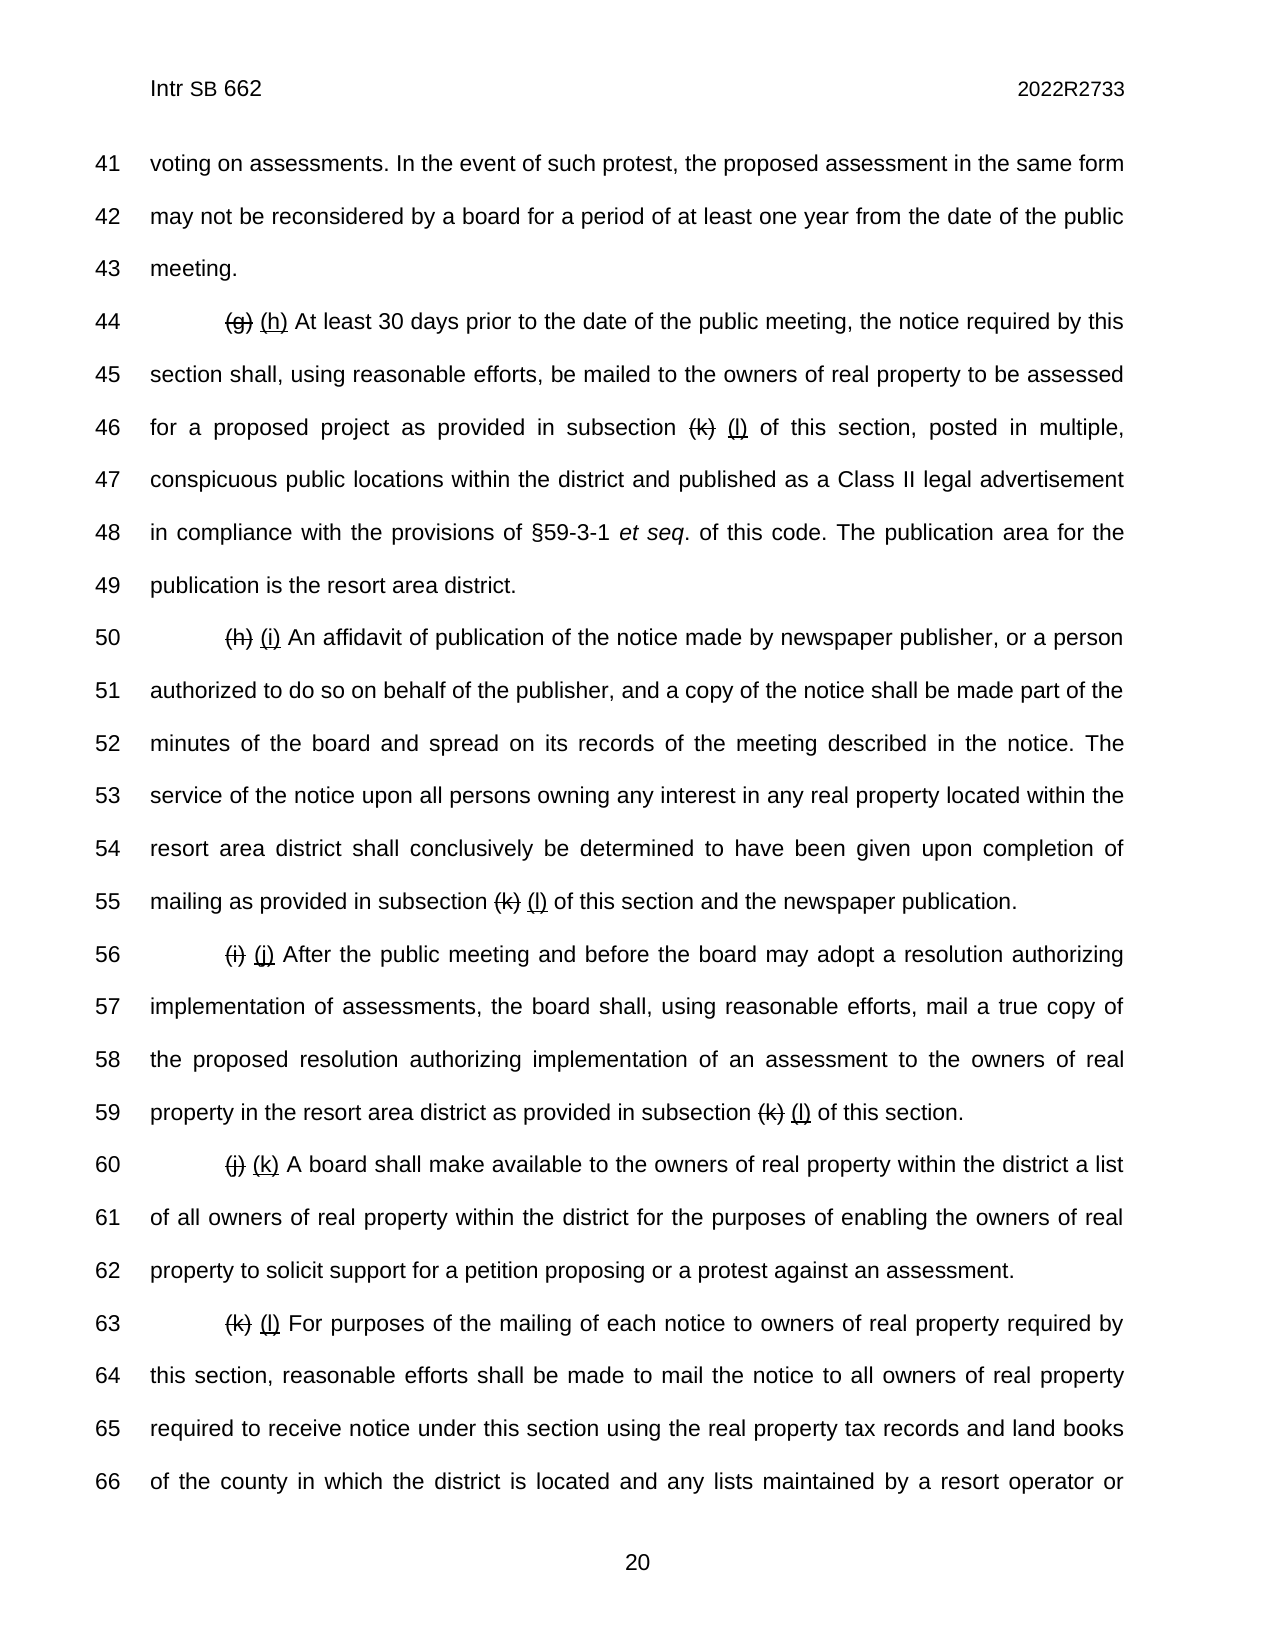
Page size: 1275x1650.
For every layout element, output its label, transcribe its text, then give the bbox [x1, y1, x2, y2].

text (h) (i) An affidavit of publication of the notice made by newspaper publisher, or a person authorized to do so on behalf of the publisher, and a copy of the notice shall be made part of the minutes of the board and spread on its records of the meeting described in the notice. The service of the notice upon all persons owning any interest in any real property located within the resort area district shall conclusively be determined to have been given upon completion of mailing as provided in subsection (k) (l) of this section and the newspaper publication. [150, 624, 1125, 914]
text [150, 1309, 1125, 1494]
text (i) (j) After the public meeting and before the board may adopt a resolution authorizing implementation of assessments, the board shall, using reasonable efforts, mail a true copy of the proposed resolution authorizing implementation of an assessment to the owners of real property in the resort area district as provided in subsection (k) (l) of this section. [150, 941, 1125, 1125]
text (j) (k) A board shall make available to the owners of real property within the district a list of all owners of real property within the district for the purposes of enabling the owners of real property to solicit support for a petition proposing or a protest against an assessment. [150, 1151, 1125, 1283]
text (g) (h) At least 30 days prior to the date of the public meeting, the notice required by this section shall, using reasonable efforts, be mailed to the owners of real property to be assessed for a proposed project as provided in subsection (k) (l) of this section, posted in multiple, conspicuous public locations within the district and published as a Class II legal advertisement in compliance with the provisions of §59-3-1 et seq. of this code. The publication area for the publication is the resort area district. [150, 308, 1125, 598]
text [150, 150, 1125, 282]
